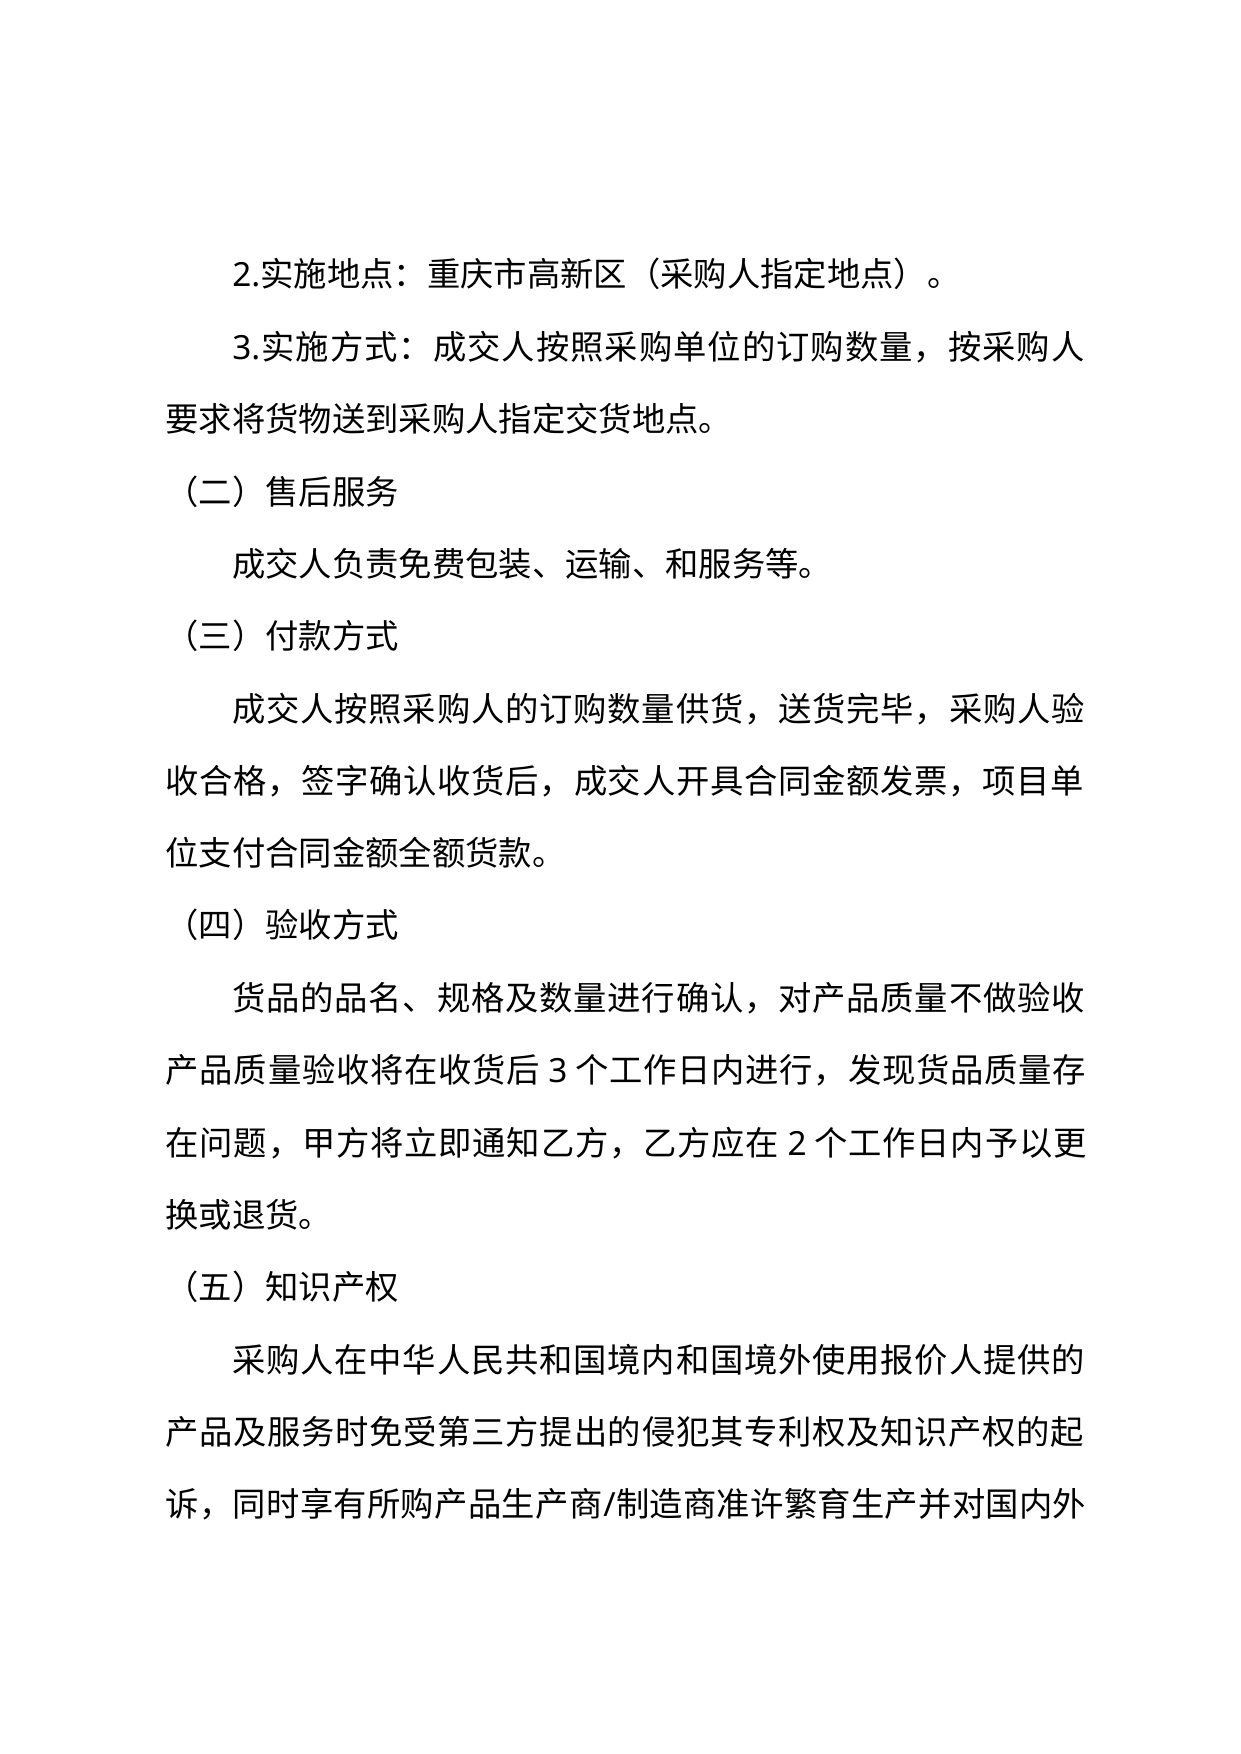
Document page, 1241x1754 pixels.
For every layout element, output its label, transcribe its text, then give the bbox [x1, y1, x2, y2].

text 成交人负责免费包装、运输、和服务等。 [165, 538, 1087, 586]
text （二）售后服务 [165, 465, 1087, 514]
text 3.实施方式：成交人按照采购单位的订购数量，按采购人要求将货物送到采购人指定交货地点。 [165, 321, 1087, 441]
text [165, 1333, 1087, 1526]
text 2.实施地点：重庆市高新区（采购人指定地点）。 [165, 248, 1087, 296]
text （五）知识产权 [165, 1261, 1087, 1309]
text 成交人按照采购人的订购数量供货，送货完毕，采购人验收合格，签字确认收货后，成交人开具合同金额发票，项目单位支付合同金额全额货款。 [165, 682, 1087, 875]
text 货品的品名、规格及数量进行确认，对产品质量不做验收；产品质量验收将在收货后3个工作日内进行，发现货品质量存在问题，甲方将立即通知乙方，乙方应在2个工作日内予以更换或退货。 [165, 971, 1087, 1237]
text （三）付款方式 [165, 610, 1087, 658]
text （四）验收方式 [165, 899, 1087, 947]
